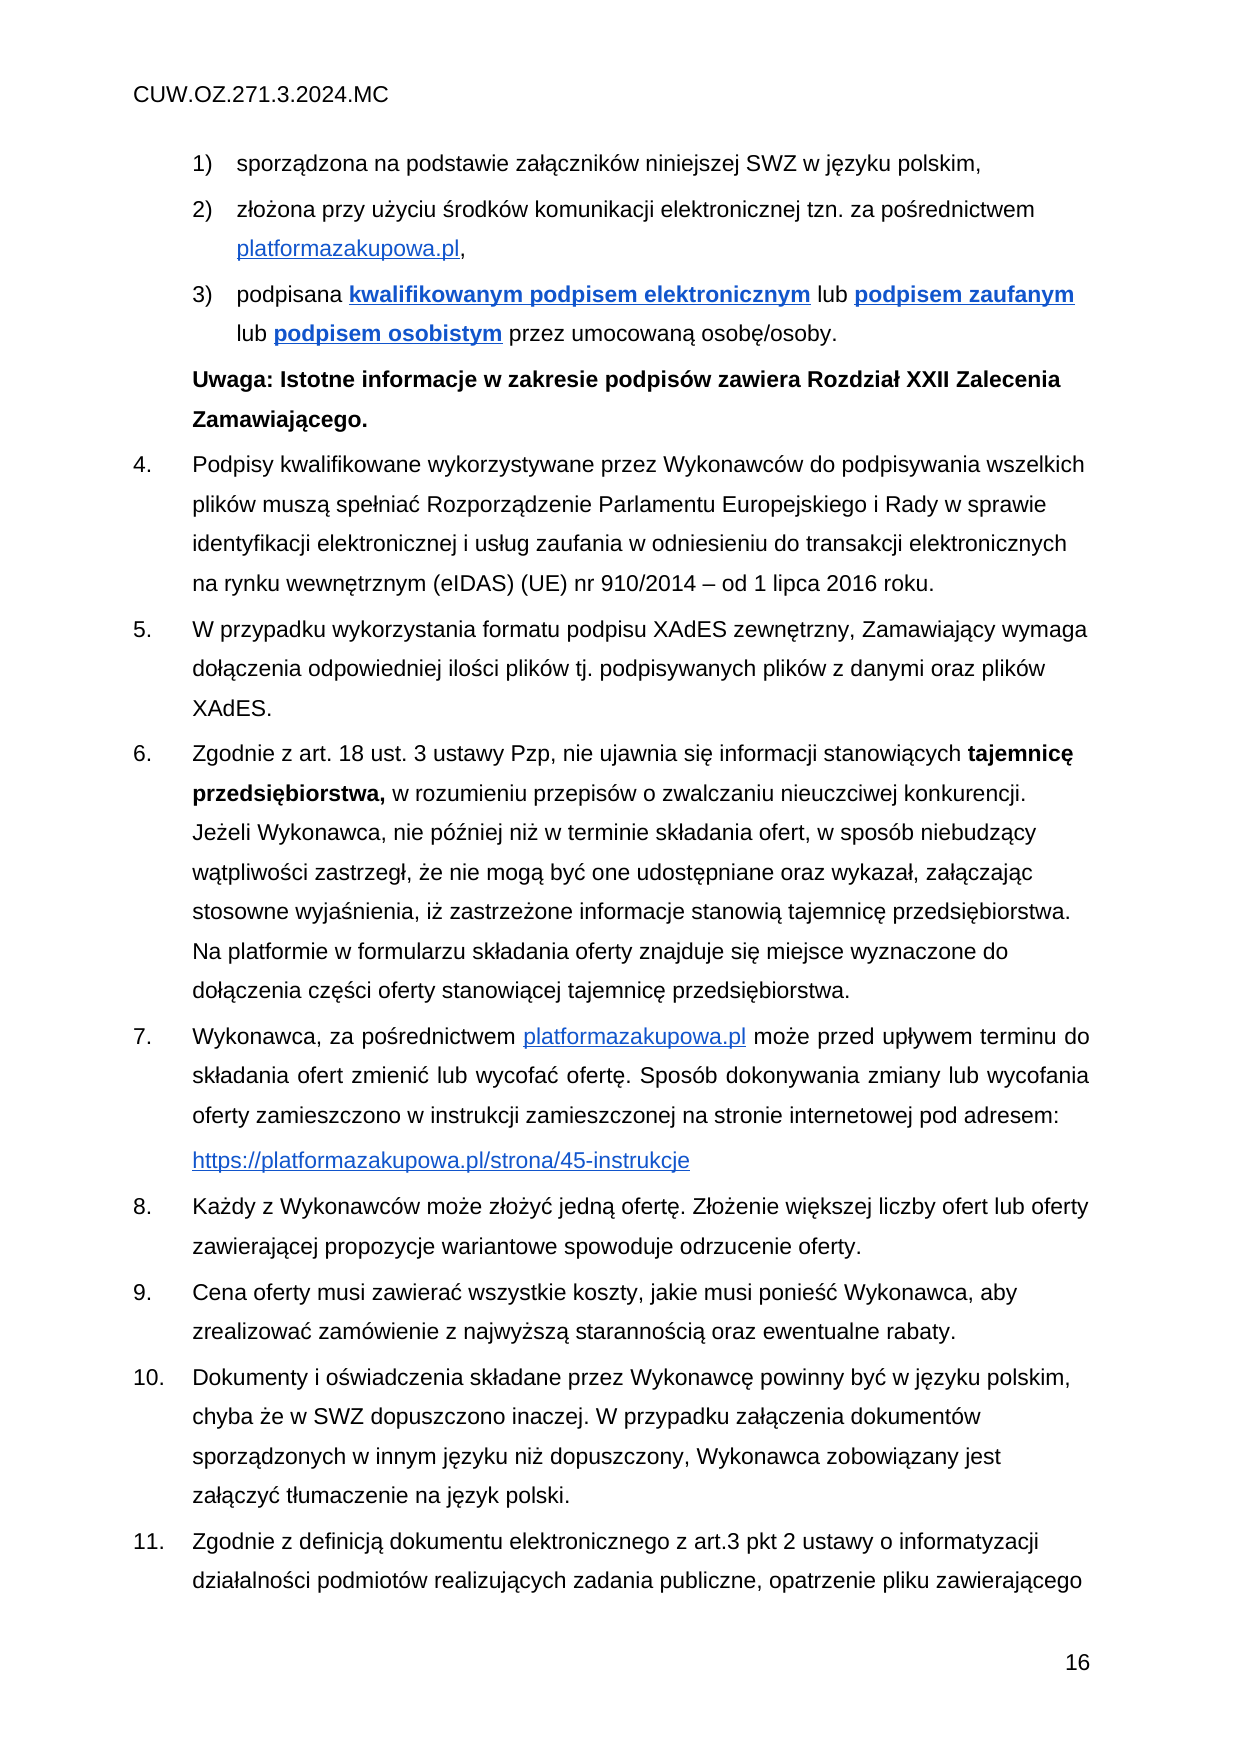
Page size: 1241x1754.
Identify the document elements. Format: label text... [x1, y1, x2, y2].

list Zgodnie z art. 18 ust. 3 ustawy Pzp, nie ujawnia się informacji stanowiących tajemnicę przedsiębiorstwa, w rozumieniu przepisów o zwalczaniu nieuczciwej konkurencji. Jeżeli Wykonawca, nie później niż w terminie składania ofert, w sposób niebudzący wątpliwości zastrzegł, że nie mogą być one udostępniane oraz wykazał, załączając stosowne wyjaśnienia, iż zastrzeżone informacje stanowią tajemnicę przedsiębiorstwa. Na platformie w formularzu składania oferty znajduje się miejsce wyznaczone do dołączenia części oferty stanowiącej tajemnicę przedsiębiorstwa. [133, 740, 1090, 1003]
list podpisana kwalifikowanym podpisem elektronicznym lub podpisem zaufanym lub podpisem osobistym przez umocowaną osobę/osoby. [192, 281, 1090, 347]
text Uwaga: Istotne informacje w zakresie podpisów zawiera Rozdział XXII Zalecenia Zamawiającego. [192, 366, 1090, 432]
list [133, 1528, 1090, 1594]
list W przypadku wykorzystania formatu podpisu XAdES zewnętrzny, Zamawiający wymaga dołączenia odpowiedniej ilości plików tj. podpisywanych plików z danymi oraz plików XAdES. [133, 616, 1090, 721]
list sporządzona na podstawie załączników niniejszej SWZ w języku polskim, [192, 150, 1090, 176]
list Podpisy kwalifikowane wykorzystywane przez Wykonawców do podpisywania wszelkich plików muszą spełniać Rozporządzenie Parlamentu Europejskiego i Rady w sprawie identyfikacji elektronicznej i usług zaufania w odniesieniu do transakcji elektronicznych na rynku wewnętrznym (eIDAS) (UE) nr 910/2014 – od 1 lipca 2016 roku. [133, 451, 1090, 596]
list Wykonawca, za pośrednictwem platformazakupowa.pl może przed upływem terminu do składania ofert zmienić lub wycofać ofertę. Sposób dokonywania zmiany lub wycofania oferty zamieszczono w instrukcji zamieszczonej na stronie internetowej pod adresem: [133, 1023, 1090, 1128]
list Każdy z Wykonawców może złożyć jedną ofertę. Złożenie większej liczby ofert lub oferty zawierającej propozycje wariantowe spowoduje odrzucenie oferty. [133, 1193, 1090, 1259]
list Cena oferty musi zawierać wszystkie koszty, jakie musi ponieść Wykonawca, aby zrealizować zamówienie z najwyższą starannością oraz ewentualne rabaty. [133, 1278, 1090, 1344]
text https://platformazakupowa.pl/strona/45-instrukcje [192, 1147, 1090, 1174]
list złożona przy użyciu środków komunikacji elektronicznej tzn. za pośrednictwem platformazakupowa.pl, [192, 196, 1090, 262]
list Dokumenty i oświadczenia składane przez Wykonawcę powinny być w języku polskim, chyba że w SWZ dopuszczono inaczej. W przypadku załączenia dokumentów sporządzonych w innym języku niż dopuszczony, Wykonawca zobowiązany jest załączyć tłumaczenie na język polski. [133, 1364, 1090, 1508]
